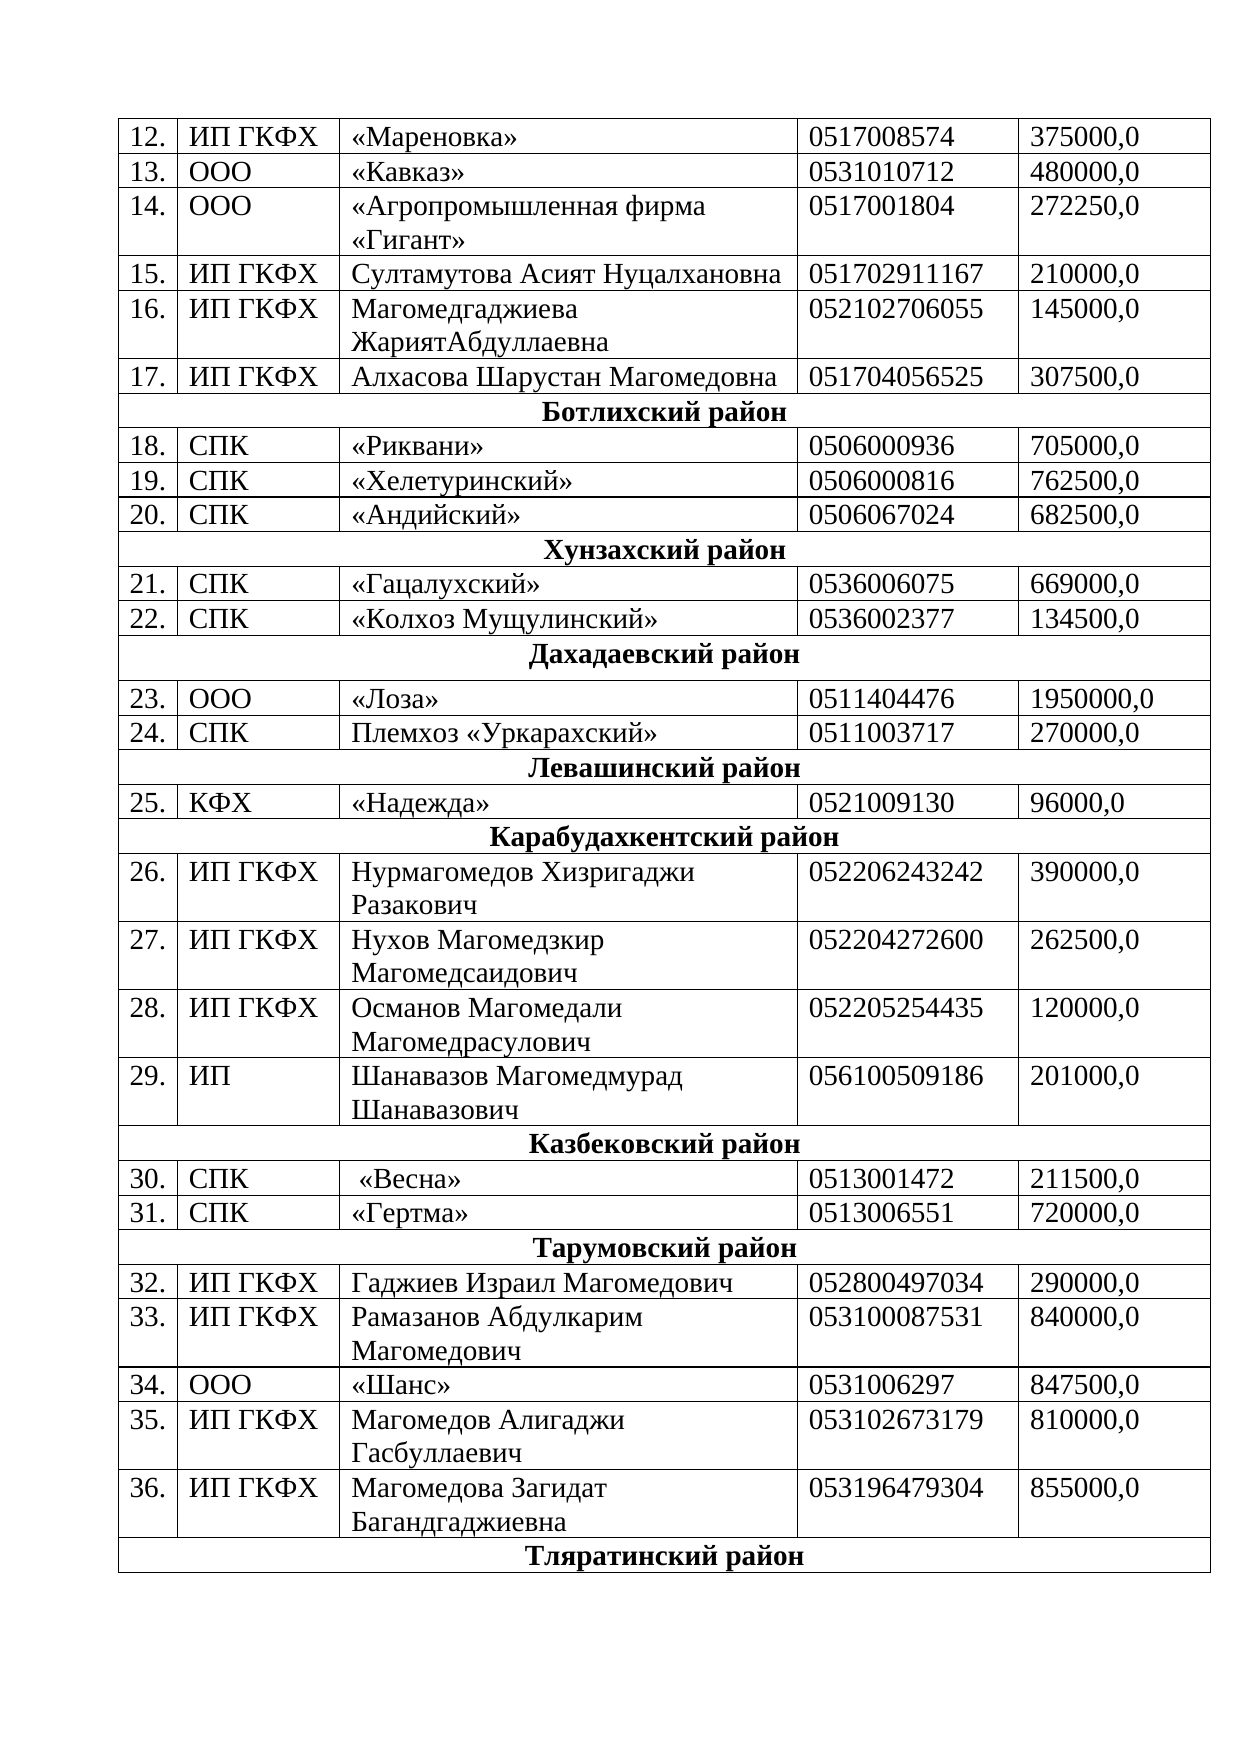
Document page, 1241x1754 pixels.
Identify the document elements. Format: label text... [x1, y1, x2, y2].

table_cell 32. [119, 1265, 177, 1298]
table_cell Нухов Магомедзкир Магомедсаидович [340, 922, 797, 989]
table_cell Шанавазов Магомедмурад Шанавазович [340, 1058, 797, 1125]
table_cell 145000,0 [1019, 291, 1210, 358]
table_cell 0536002377 [798, 601, 1018, 635]
table_cell «Кавказ» [340, 154, 797, 187]
table_cell 20. [119, 498, 177, 531]
table_cell «Хелетуринский» [340, 463, 797, 496]
table_cell 053196479304 [798, 1470, 1018, 1537]
table_cell «Надежда» [340, 785, 797, 818]
table_cell Магомедгаджиева ЖариятАбдуллаевна [340, 291, 797, 358]
table_cell Магомедова Загидат Багандгаджиевна [340, 1470, 797, 1537]
table_cell «Лоза» [340, 681, 797, 714]
table_cell 051702911167 [798, 256, 1018, 290]
table_cell СПК [178, 1196, 339, 1229]
table_cell Тляратинский район [119, 1538, 1210, 1572]
table_cell ООО [178, 154, 339, 187]
table_cell 840000,0 [1019, 1299, 1210, 1366]
table_cell «Андийский» [340, 498, 797, 531]
table_cell 052205254435 [798, 990, 1018, 1057]
table_cell Алхасова Шарустан Магомедовна [340, 359, 797, 393]
table_cell 052204272600 [798, 922, 1018, 989]
table_cell ИП [178, 1058, 339, 1125]
table_cell 375000,0 [1019, 119, 1210, 153]
table_cell 134500,0 [1019, 601, 1210, 635]
table_cell 30. [119, 1161, 177, 1194]
table_cell Хунзахский район [119, 532, 1210, 566]
table_cell «Шанс» [340, 1368, 797, 1401]
table_cell ООО [178, 1368, 339, 1401]
table_cell 270000,0 [1019, 716, 1210, 749]
table_cell 0517008574 [798, 119, 1018, 153]
table_cell ООО [178, 188, 339, 255]
table_cell 052206243242 [798, 854, 1018, 921]
table_cell «Весна» [340, 1161, 797, 1194]
table_cell «Мареновка» [340, 119, 797, 153]
table_cell СПК [178, 498, 339, 531]
table_cell 13. [119, 154, 177, 187]
table_cell 0521009130 [798, 785, 1018, 818]
table_cell СПК [178, 1161, 339, 1194]
table_cell ИП ГКФХ [178, 922, 339, 989]
table_cell 35. [119, 1402, 177, 1469]
table_cell 29. [119, 1058, 177, 1125]
table_cell 0531006297 [798, 1368, 1018, 1401]
table_cell Казбековский район [119, 1126, 1210, 1160]
table_cell 12. [119, 119, 177, 153]
table_cell ИП ГКФХ [178, 119, 339, 153]
table_cell 18. [119, 428, 177, 462]
table_cell Дахадаевский район [119, 636, 1210, 680]
table_cell 33. [119, 1299, 177, 1366]
table_cell ИП ГКФХ [178, 990, 339, 1057]
table_cell Тарумовский район [119, 1230, 1210, 1264]
table_cell Османов Магомедали Магомедрасулович [340, 990, 797, 1057]
table_cell ИП ГКФХ [178, 1402, 339, 1469]
table_cell 0511404476 [798, 681, 1018, 714]
table_cell Гаджиев Израил Магомедович [340, 1265, 797, 1298]
table_cell 0513006551 [798, 1196, 1018, 1229]
table_cell 669000,0 [1019, 567, 1210, 600]
table_cell «Риквани» [340, 428, 797, 462]
table_cell Нурмагомедов Хизригаджи Разакович [340, 854, 797, 921]
table_cell «Агропромышленная фирма «Гигант» [340, 188, 797, 255]
table_cell Карабудахкентский район [119, 819, 1210, 853]
table_cell 23. [119, 681, 177, 714]
table_cell 14. [119, 188, 177, 255]
table_cell 25. [119, 785, 177, 818]
table_cell Левашинский район [119, 750, 1210, 784]
table_cell 272250,0 [1019, 188, 1210, 255]
table_cell 762500,0 [1019, 463, 1210, 496]
table_cell ИП ГКФХ [178, 1470, 339, 1537]
table_cell 052800497034 [798, 1265, 1018, 1298]
table_cell ИП ГКФХ [178, 1265, 339, 1298]
table_cell 15. [119, 256, 177, 290]
table_cell 0506000936 [798, 428, 1018, 462]
table_cell 16. [119, 291, 177, 358]
table_cell 0517001804 [798, 188, 1018, 255]
table_cell 390000,0 [1019, 854, 1210, 921]
table_cell Рамазанов Абдулкарим Магомедович [340, 1299, 797, 1366]
table_cell СПК [178, 463, 339, 496]
table_cell 27. [119, 922, 177, 989]
table_cell ИП ГКФХ [178, 359, 339, 393]
table_cell 36. [119, 1470, 177, 1537]
table_cell 120000,0 [1019, 990, 1210, 1057]
table_cell 0506067024 [798, 498, 1018, 531]
table_cell ИП ГКФХ [178, 854, 339, 921]
table_cell 705000,0 [1019, 428, 1210, 462]
table_cell 682500,0 [1019, 498, 1210, 531]
table_cell ИП ГКФХ [178, 1299, 339, 1366]
table_cell 201000,0 [1019, 1058, 1210, 1125]
table_cell КФХ [178, 785, 339, 818]
table_cell 22. [119, 601, 177, 635]
table_cell ИП ГКФХ [178, 256, 339, 290]
table_cell 34. [119, 1368, 177, 1401]
table_cell 720000,0 [1019, 1196, 1210, 1229]
table_cell 847500,0 [1019, 1368, 1210, 1401]
table_cell 24. [119, 716, 177, 749]
table_cell 1950000,0 [1019, 681, 1210, 714]
table_cell 056100509186 [798, 1058, 1018, 1125]
table_cell 211500,0 [1019, 1161, 1210, 1194]
table_cell 290000,0 [1019, 1265, 1210, 1298]
table_cell 210000,0 [1019, 256, 1210, 290]
table_cell 051704056525 [798, 359, 1018, 393]
table_cell 307500,0 [1019, 359, 1210, 393]
table_cell 855000,0 [1019, 1470, 1210, 1537]
table_cell СПК [178, 716, 339, 749]
table_cell 053100087531 [798, 1299, 1018, 1366]
table_cell 31. [119, 1196, 177, 1229]
table_cell СПК [178, 601, 339, 635]
table_cell Ботлихский район [119, 394, 1210, 427]
table_cell 19. [119, 463, 177, 496]
table_cell 26. [119, 854, 177, 921]
table_cell 262500,0 [1019, 922, 1210, 989]
table_cell Племхоз «Уркарахский» [340, 716, 797, 749]
table_cell 0506000816 [798, 463, 1018, 496]
table_cell «Колхоз Мущулинский» [340, 601, 797, 635]
table_cell 96000,0 [1019, 785, 1210, 818]
table_cell 17. [119, 359, 177, 393]
table_cell 21. [119, 567, 177, 600]
table_cell 053102673179 [798, 1402, 1018, 1469]
table_cell 0531010712 [798, 154, 1018, 187]
table_cell «Гертма» [340, 1196, 797, 1229]
table_cell 052102706055 [798, 291, 1018, 358]
table_cell 0511003717 [798, 716, 1018, 749]
table_cell ООО [178, 681, 339, 714]
table_cell ИП ГКФХ [178, 291, 339, 358]
table_cell 28. [119, 990, 177, 1057]
table_cell 0536006075 [798, 567, 1018, 600]
table_cell 0513001472 [798, 1161, 1018, 1194]
table_cell Султамутова Асият Нуцалхановна [340, 256, 797, 290]
table_cell «Гацалухский» [340, 567, 797, 600]
table_cell СПК [178, 428, 339, 462]
table_cell Магомедов Алигаджи Гасбуллаевич [340, 1402, 797, 1469]
table_cell 480000,0 [1019, 154, 1210, 187]
table_cell 810000,0 [1019, 1402, 1210, 1469]
table_cell СПК [178, 567, 339, 600]
